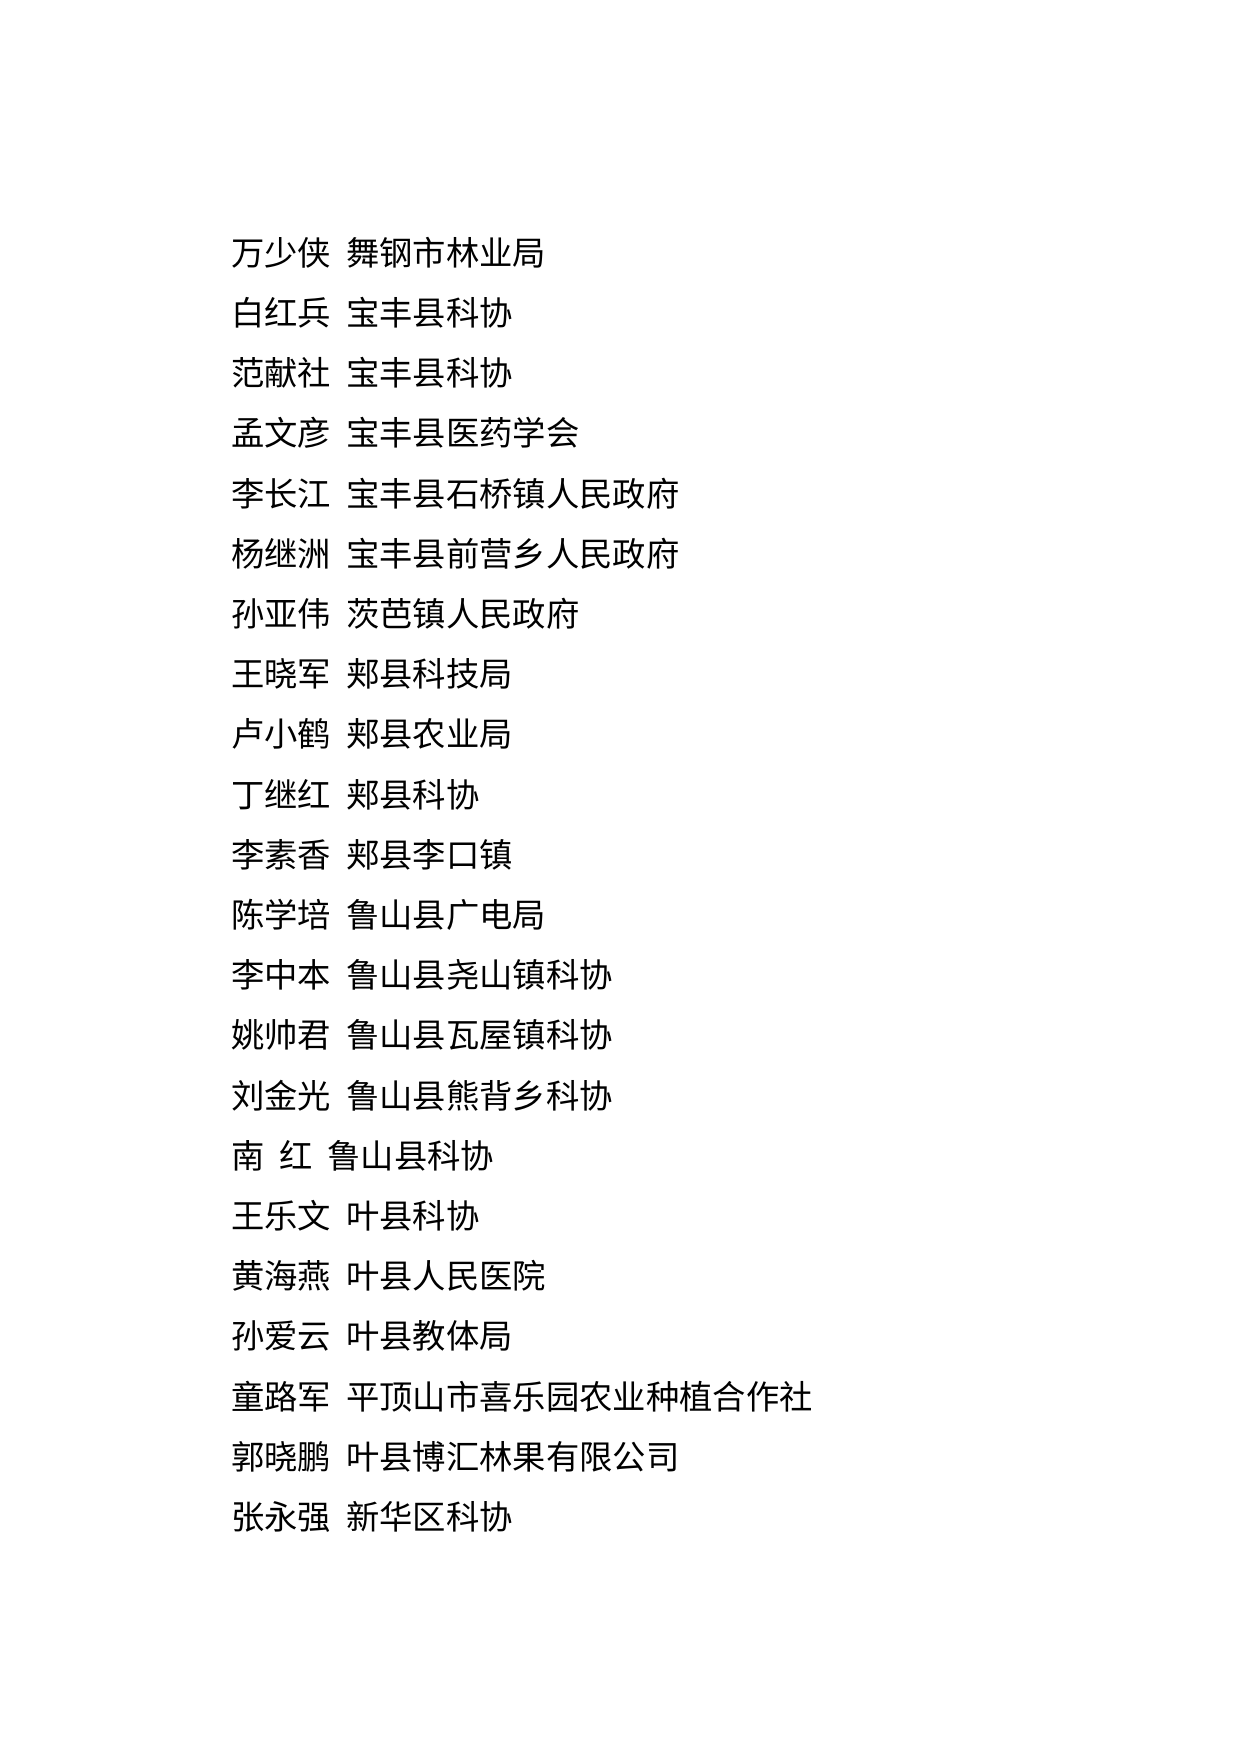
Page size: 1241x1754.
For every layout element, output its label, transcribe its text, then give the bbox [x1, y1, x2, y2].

text 李素香 郏县李口镇 [165, 823, 1087, 883]
text 张永强 新华区科协 [165, 1485, 1087, 1545]
text 丁继红 郏县科协 [165, 762, 1087, 823]
text 刘金光 鲁山县熊背乡科协 [165, 1063, 1087, 1124]
text 万少侠 舞钢市林业局 [165, 221, 1087, 281]
text 孙爱云 叶县教体局 [165, 1304, 1087, 1364]
text 孙亚伟 茨芭镇人民政府 [165, 582, 1087, 642]
text 王乐文 叶县科协 [165, 1184, 1087, 1244]
text 杨继洲 宝丰县前营乡人民政府 [165, 522, 1087, 582]
text 童路军 平顶山市喜乐园农业种植合作社 [165, 1364, 1087, 1425]
text 范献社 宝丰县科协 [165, 341, 1087, 401]
text 李长江 宝丰县石桥镇人民政府 [165, 461, 1087, 522]
text 孟文彦 宝丰县医药学会 [165, 401, 1087, 461]
text 白红兵 宝丰县科协 [165, 281, 1087, 341]
text 黄海燕 叶县人民医院 [165, 1244, 1087, 1304]
text 王晓军 郏县科技局 [165, 642, 1087, 702]
text 卢小鹤 郏县农业局 [165, 702, 1087, 762]
text 南 红 鲁山县科协 [165, 1124, 1087, 1184]
text 郭晓鹏 叶县博汇林果有限公司 [165, 1425, 1087, 1485]
text 姚帅君 鲁山县瓦屋镇科协 [165, 1003, 1087, 1063]
text 陈学培 鲁山县广电局 [165, 883, 1087, 943]
text 李中本 鲁山县尧山镇科协 [165, 943, 1087, 1003]
